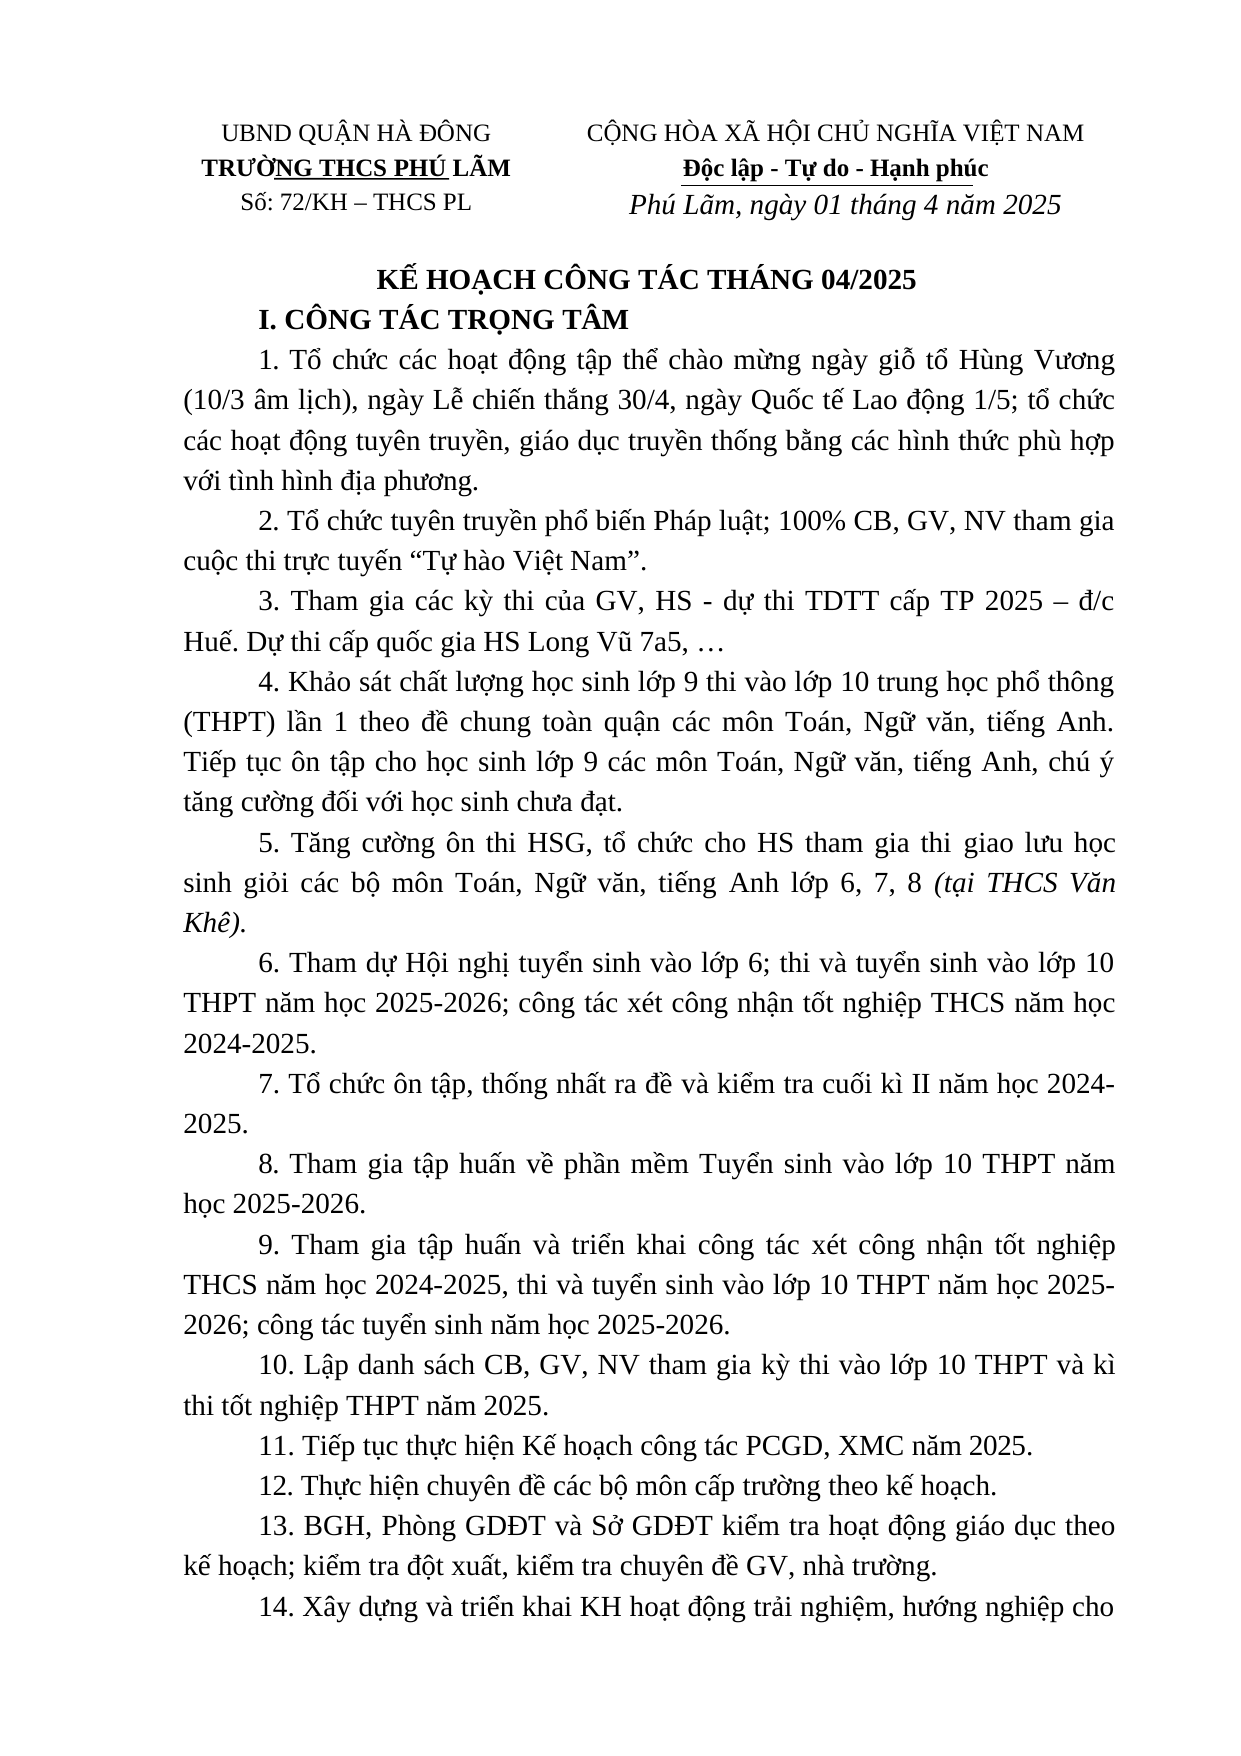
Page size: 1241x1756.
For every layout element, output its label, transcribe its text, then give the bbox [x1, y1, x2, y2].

list 9. Tham gia tập huấn và triển khai công tác xét công nhận tốt nghiệp THCS năm học 2024-2025, thi và tuyển sinh vào lớp 10 THPT năm học 2025-2026; công tác tuyển sinh năm học 2025-2026. [183, 1227, 1116, 1341]
list I. CÔNG TÁC TRỌNG TÂM [183, 302, 1116, 336]
list 3. Tham gia các kỳ thi của GV, HS - dự thi TDTT cấp TP 2025 – đ/c Huế. Dự thi cấp quốc gia HS Long Vũ 7a5, … [183, 583, 1116, 657]
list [183, 1589, 1116, 1622]
list 7. Tổ chức ôn tập, thống nhất ra đề và kiểm tra cuối kì II năm học 2024-2025. [183, 1066, 1116, 1140]
list 2. Tổ chức tuyên truyền phổ biến Pháp luật; 100% CB, GV, NV tham gia cuộc thi trực tuyến “Tự hào Việt Nam”. [183, 503, 1116, 577]
text KẾ HOẠCH CÔNG TÁC THÁNG 04/2025 [177, 262, 1116, 295]
list 6. Tham dự Hội nghị tuyển sinh vào lớp 6; thi và tuyển sinh vào lớp 10 THPT năm học 2025-2026; công tác xét công nhận tốt nghiệp THCS năm học 2024-2025. [183, 945, 1116, 1059]
list 8. Tham gia tập huấn về phần mềm Tuyển sinh vào lớp 10 THPT năm học 2025-2026. [183, 1146, 1116, 1220]
list 13. BGH, Phòng GDĐT và Sở GDĐT kiểm tra hoạt động giáo dục theo kế hoạch; kiểm tra đột xuất, kiểm tra chuyên đề GV, nhà trường. [183, 1508, 1116, 1582]
list 4. Khảo sát chất lượng học sinh lớp 9 thi vào lớp 10 trung học phổ thông (THPT) lần 1 theo đề chung toàn quận các môn Toán, Ngữ văn, tiếng Anh. Tiếp tục ôn tập cho học sinh lớp 9 các môn Toán, Ngữ văn, tiếng Anh, chú ý tăng cường đối với học sinh chưa đạt. [183, 664, 1116, 818]
list 12. Thực hiện chuyên đề các bộ môn cấp trường theo kế hoạch. [183, 1468, 1116, 1502]
list 10. Lập danh sách CB, GV, NV tham gia kỳ thi vào lớp 10 THPT và kì thi tốt nghiệp THPT năm 2025. [183, 1347, 1116, 1421]
list 5. Tăng cường ôn thi HSG, tổ chức cho HS tham gia thi giao lưu học sinh giỏi các bộ môn Toán, Ngữ văn, tiếng Anh lớp 6, 7, 8 (tại THCS Văn Khê). [183, 825, 1116, 939]
table_header CỘNG HÒA XÃ HỘI CHỦ NGHĨA VIỆT NAM Độc lập - Tự do - Hạnh phúc Phú Lãm, ngày 01 tháng 4 năm 2025 [546, 118, 1125, 262]
list 1. Tổ chức các hoạt động tập thể chào mừng ngày giỗ tổ Hùng Vương (10/3 âm lịch), ngày Lễ chiến thắng 30/4, ngày Quốc tế Lao động 1/5; tổ chức các hoạt động tuyên truyền, giáo dục truyền thống bằng các hình thức phù hợp với tình hình địa phương. [183, 342, 1116, 496]
table_header UBND QUẬN HÀ ĐÔNG TRƯỜNG THCS PHÚ LÃM Số: 72/KH – THCS PL [166, 118, 546, 262]
list 11. Tiếp tục thực hiện Kế hoạch công tác PCGD, XMC năm 2025. [183, 1428, 1116, 1461]
